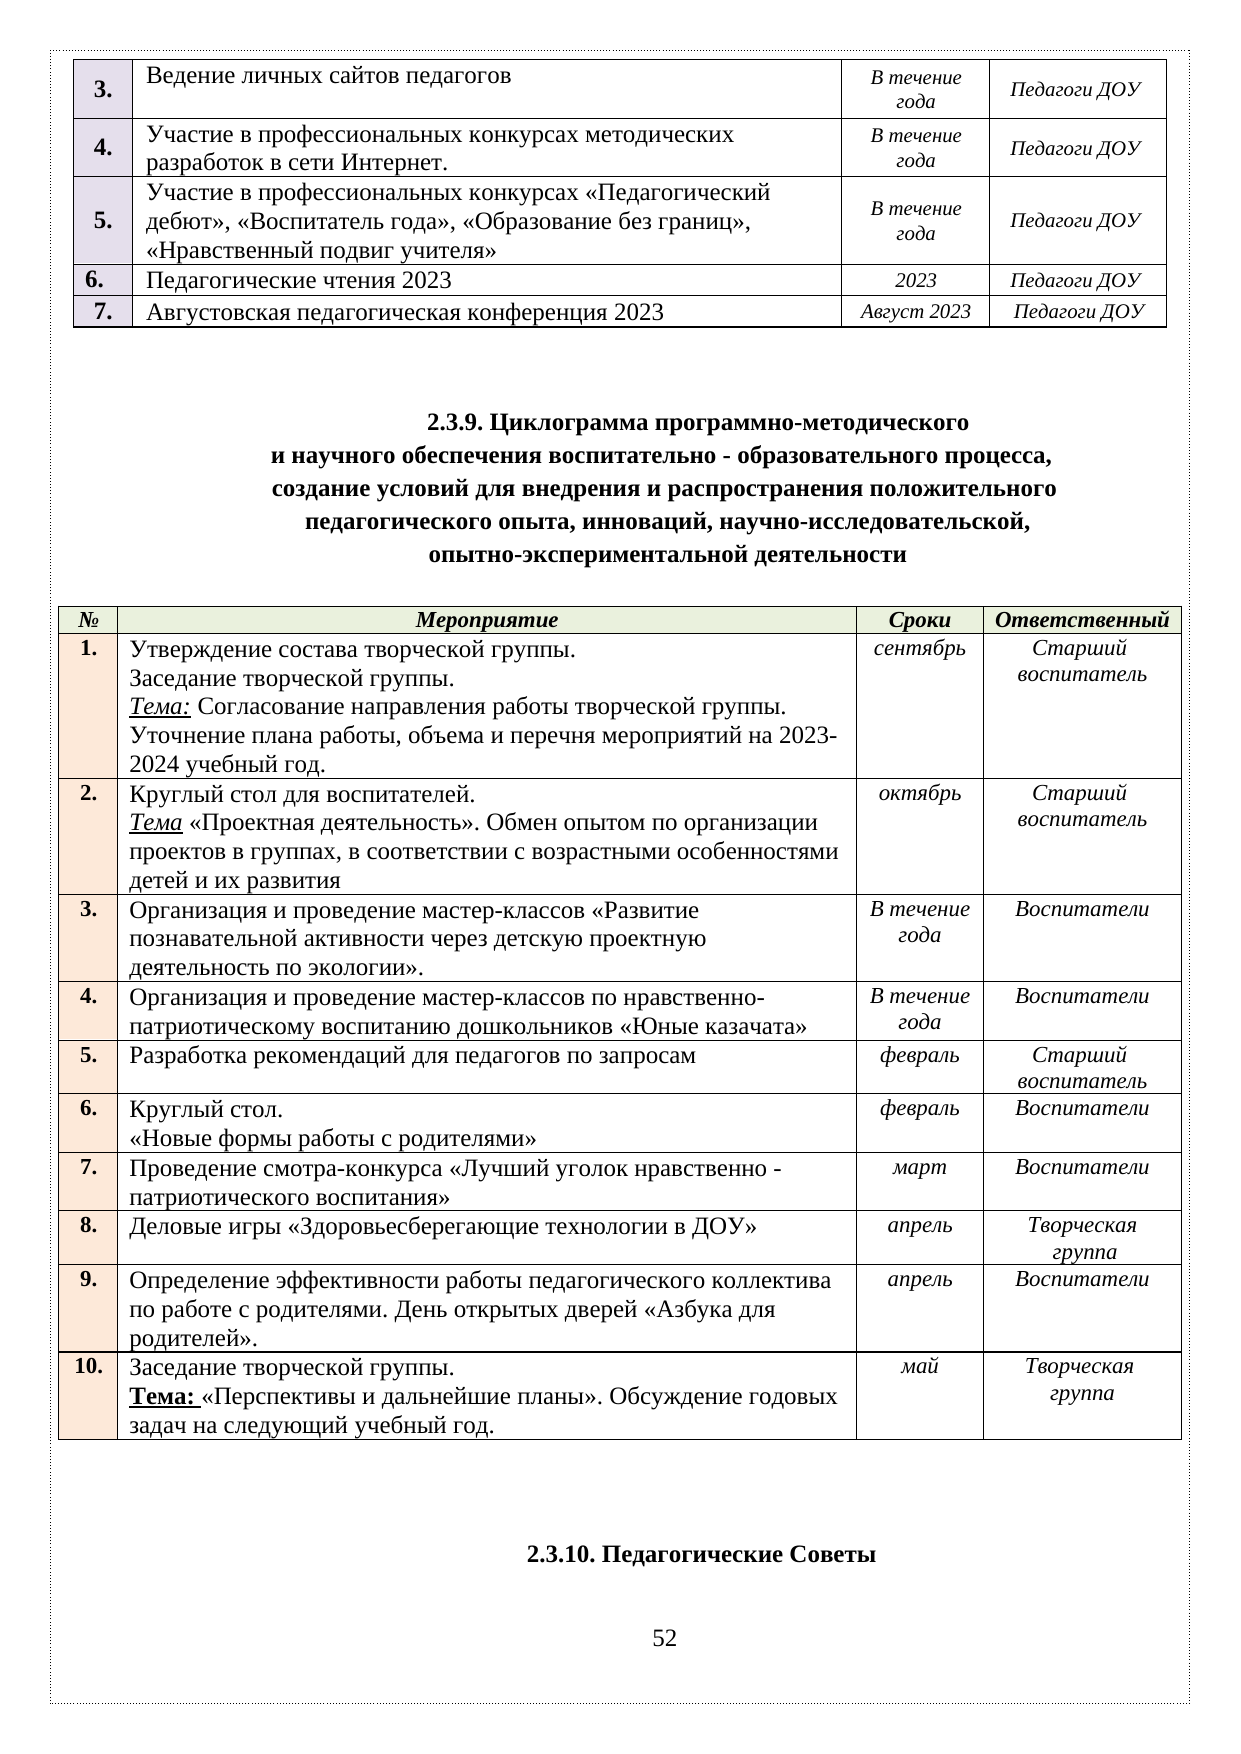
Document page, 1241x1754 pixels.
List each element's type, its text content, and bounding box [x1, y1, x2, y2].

table_cell Творческая группа [984, 1353, 1181, 1439]
table_cell Воспитатели [984, 1153, 1181, 1210]
table_cell февраль [857, 1094, 983, 1152]
table_cell 2. [59, 779, 117, 894]
table_cell В течение года [857, 982, 983, 1039]
table_cell 5. [74, 177, 132, 263]
table_cell май [857, 1353, 983, 1439]
text 2.3.9. Циклограмма программно-методического и научного обеспечения воспитательно - образовательного процесса, создание условий для внедрения и распространения положительного педагогического опыта, инноваций, научно-исследовательской, опытно-экспериментальной деятельности [177, 407, 1152, 568]
table_cell Участие в профессиональных конкурсах методических разработок в сети Интернет. [133, 119, 841, 176]
table_cell Педагоги ДОУ [990, 177, 1166, 263]
table_cell Разработка рекомендаций для педагогов по запросам [118, 1041, 856, 1093]
table_cell Воспитатели [984, 895, 1181, 981]
table_cell 8. [59, 1211, 117, 1264]
table_cell 7. [74, 296, 132, 326]
table_cell В течение года [857, 895, 983, 981]
table_cell февраль [857, 1041, 983, 1093]
table_cell В течение года [842, 119, 989, 176]
table_cell 3. [59, 895, 117, 981]
table_cell апрель [857, 1211, 983, 1264]
table_cell Августовская педагогическая конференция 2023 [133, 296, 841, 326]
table_cell 9. [59, 1265, 117, 1351]
table_cell Воспитатели [984, 1265, 1181, 1351]
table_cell 5. [59, 1041, 117, 1093]
table_cell Круглый стол для воспитателей. Тема «Проектная деятельность». Обмен опытом по организации проектов в группах, в соответствии с возрастными особенностями детей и их развития [118, 779, 856, 894]
table_cell Организация и проведение мастер-классов по нравственно- патриотическому воспитанию дошкольников «Юные казачата» [118, 982, 856, 1039]
table_cell 1. [59, 634, 117, 778]
table_cell 10. [59, 1353, 117, 1439]
table_cell Старший воспитатель [984, 779, 1181, 894]
table_cell Воспитатели [984, 982, 1181, 1039]
table_cell 4. [74, 119, 132, 176]
table_cell В течение года [842, 60, 989, 118]
table_cell 4. [59, 982, 117, 1039]
table_header Мероприятие [118, 607, 856, 633]
table_cell Организация и проведение мастер-классов «Развитие познавательной активности через детскую проектную деятельность по экологии». [118, 895, 856, 981]
table_header № [59, 607, 117, 633]
table_cell Творческая группа [984, 1211, 1181, 1264]
table_cell Участие в профессиональных конкурсах «Педагогический дебют», «Воспитатель года», «Образование без границ», «Нравственный подвиг учителя» [133, 177, 841, 263]
table_cell В течение года [842, 177, 989, 263]
table_cell Утверждение состава творческой группы. Заседание творческой группы. Тема: Согласование направления работы творческой группы. Уточнение плана работы, объема и перечня мероприятий на 2023-2024 учебный год. [118, 634, 856, 778]
table_cell 7. [59, 1153, 117, 1210]
table_cell сентябрь [857, 634, 983, 778]
table_cell 6. [59, 1094, 117, 1152]
table_cell Старший воспитатель [984, 634, 1181, 778]
table_cell Заседание творческой группы. Тема: «Перспективы и дальнейшие планы». Обсуждение годовых задач на следующий учебный год. [118, 1353, 856, 1439]
table_cell октябрь [857, 779, 983, 894]
table_cell 3. [74, 60, 132, 118]
table_cell Педагоги ДОУ [990, 265, 1166, 295]
table_cell Проведение смотра-конкурса «Лучший уголок нравственно - патриотического воспитания» [118, 1153, 856, 1210]
table_header Сроки [857, 607, 983, 633]
text 2.3.10. Педагогические Советы [177, 1539, 1152, 1568]
table_cell Определение эффективности работы педагогического коллектива по работе с родителями. День открытых дверей «Азбука для родителей». [118, 1265, 856, 1351]
table_cell Ведение личных сайтов педагогов [133, 60, 841, 118]
table_cell Воспитатели [984, 1094, 1181, 1152]
table_cell 6. [74, 265, 132, 295]
table_cell Педагоги ДОУ [990, 60, 1166, 118]
table_cell Старший воспитатель [984, 1041, 1181, 1093]
table_header Ответственный [984, 607, 1181, 633]
table_cell март [857, 1153, 983, 1210]
table_cell Педагогические чтения 2023 [133, 265, 841, 295]
table_cell 2023 [842, 265, 989, 295]
table_cell Педагоги ДОУ [990, 119, 1166, 176]
table_cell апрель [857, 1265, 983, 1351]
table_cell Август 2023 [842, 296, 989, 326]
table_cell Деловые игры «Здоровьесберегающие технологии в ДОУ» [118, 1211, 856, 1264]
table_cell Педагоги ДОУ [990, 296, 1166, 326]
table_cell Круглый стол. «Новые формы работы с родителями» [118, 1094, 856, 1152]
